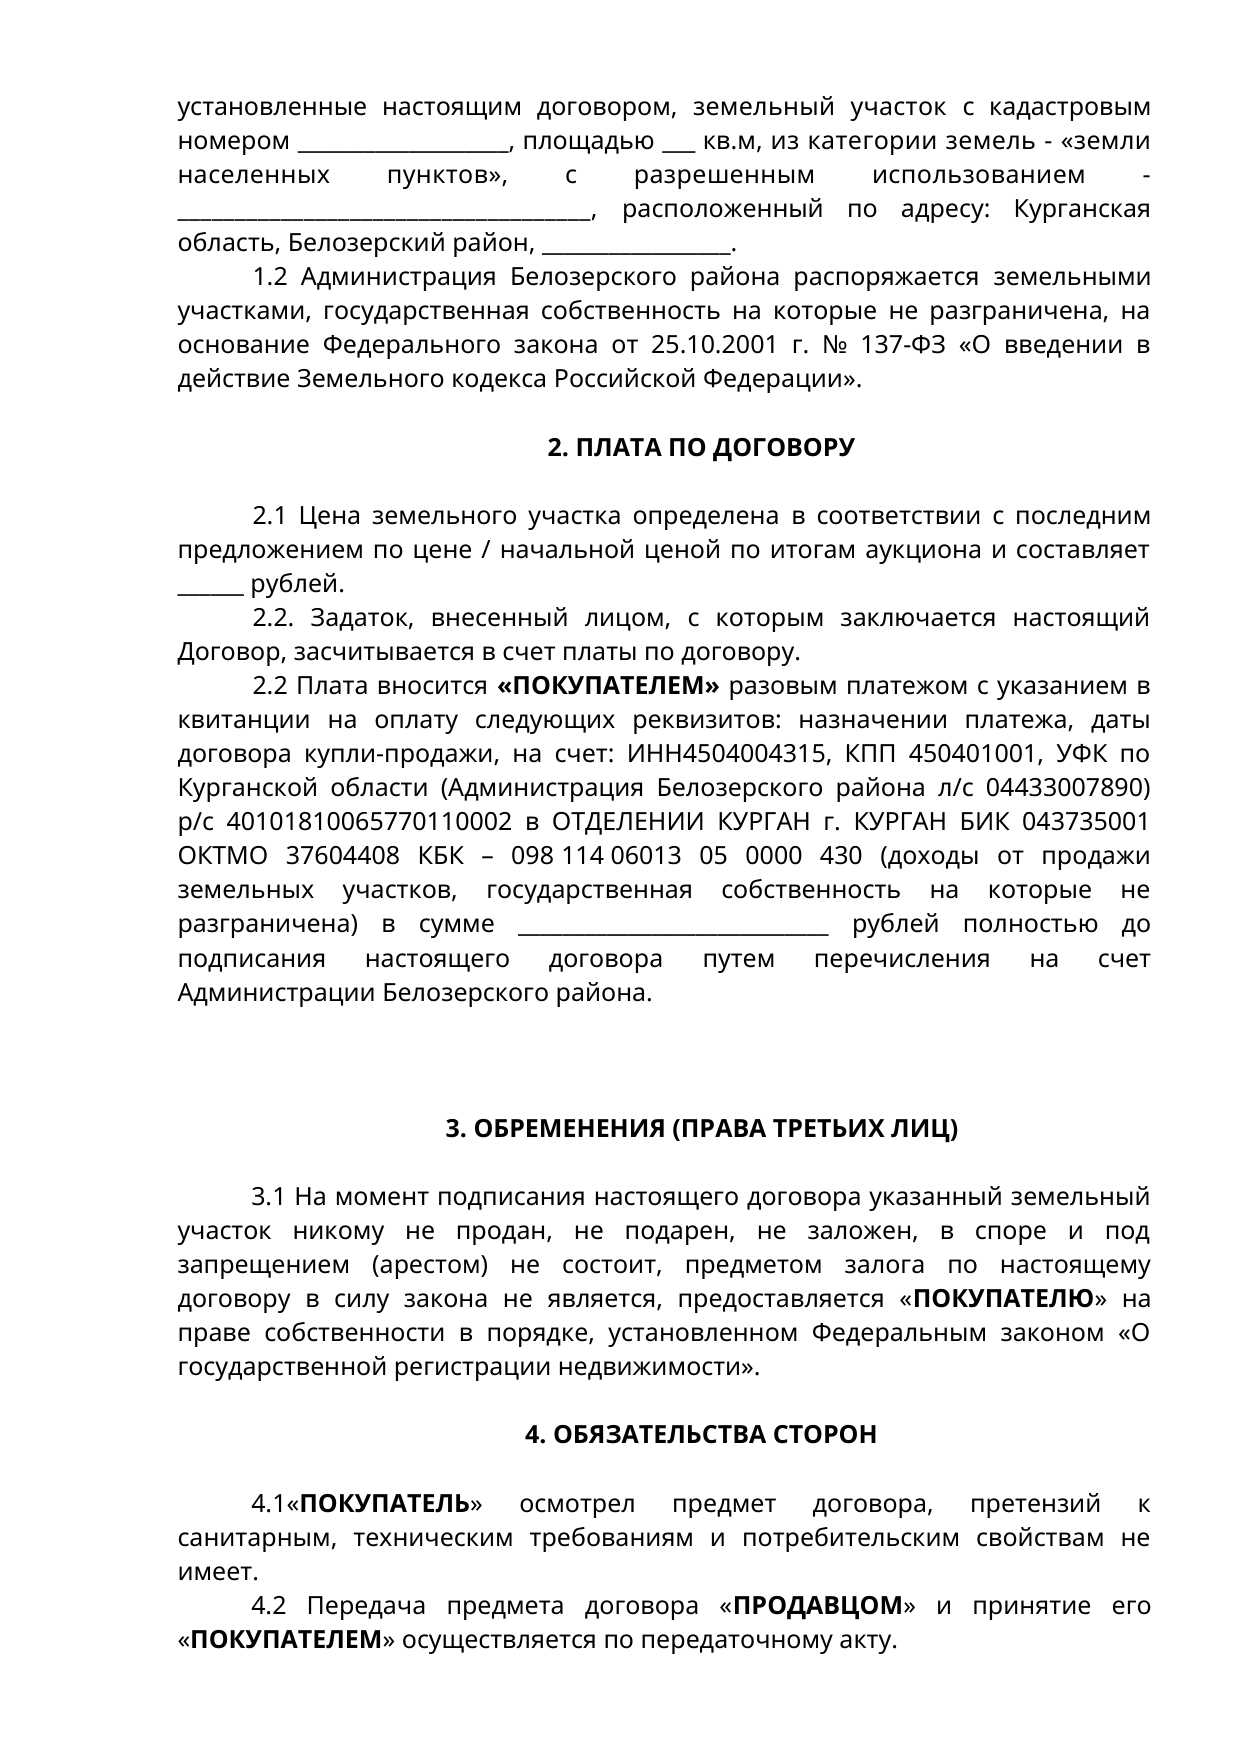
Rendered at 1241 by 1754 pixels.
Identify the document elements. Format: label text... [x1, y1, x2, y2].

text 2. ПЛАТА ПО ДОГОВОРУ [177, 429, 1152, 463]
text 2.2 Плата вносится «ПОКУПАТЕЛЕМ» разовым платежом с указанием в квитанции на оплату следующих реквизитов: назначении платежа, даты договора купли-продажи, на счет: ИНН4504004315, КПП 450401001, УФК по Курганской области (Администрация Белозерского района л/с 04433007890) р/с 40101810065770110002 в ОТДЕЛЕНИИ КУРГАН г. КУРГАН БИК 043735001 ОКТМО 37604408 КБК – 098 114 06013 05 0000 430 (доходы от продажи земельных участков, государственная собственность на которые не разграничена) в сумме ____________________________ рублей полностью до подписания настоящего договора путем перечисления на счет Администрации Белозерского района. [177, 668, 1152, 1008]
text 1.2 Администрация Белозерского района распоряжается земельными участками, государственная собственность на которые не разграничена, на основание Федерального закона от 25.10.2001 г. № 137-ФЗ «О введении в действие Земельного кодекса Российской Федерации». [177, 327, 1152, 395]
text 4.1«ПОКУПАТЕЛЬ» осмотрел предмет договора, претензий к санитарным, техническим требованиям и потребительским свойствам не имеет. [177, 1485, 1152, 1587]
text 3. ОБРЕМЕНЕНИЯ (ПРАВА ТРЕТЬИХ ЛИЦ) [177, 1111, 1152, 1144]
text 4.2 Передача предмета договора «ПРОДАВЦОМ» и принятие его «ПОКУПАТЕЛЕМ» осуществляется по передаточному акту. [177, 1587, 1152, 1656]
text 3.1 На момент подписания настоящего договора указанный земельный участок никому не продан, не подарен, не заложен, в споре и под запрещением (арестом) не состоит, предметом залога по настоящему договору в силу закона не является, предоставляется «ПОКУПАТЕЛЮ» на праве собственности в порядке, установленном Федеральным законом «О государственной регистрации недвижимости». [177, 1179, 1152, 1383]
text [177, 89, 1152, 259]
text 2.2. Задаток, внесенный лицом, с которым заключается настоящий Договор, засчитывается в счет платы по договору. [177, 599, 1152, 668]
text 1.2 Администрация Белозерского района распоряжается земельными участками, государственная собственность на которые не разграничена, на основание Федерального закона от 25.10.2001 г. № 137-ФЗ «О введении в действие Земельного кодекса Российской Федерации». [177, 259, 993, 293]
text 2.1 Цена земельного участка определена в соответствии с последним предложением по цене / начальной ценой по итогам аукциона и составляет ______ рублей. [177, 497, 1152, 599]
text 4. ОБЯЗАТЕЛЬСТВА СТОРОН [177, 1417, 1152, 1451]
